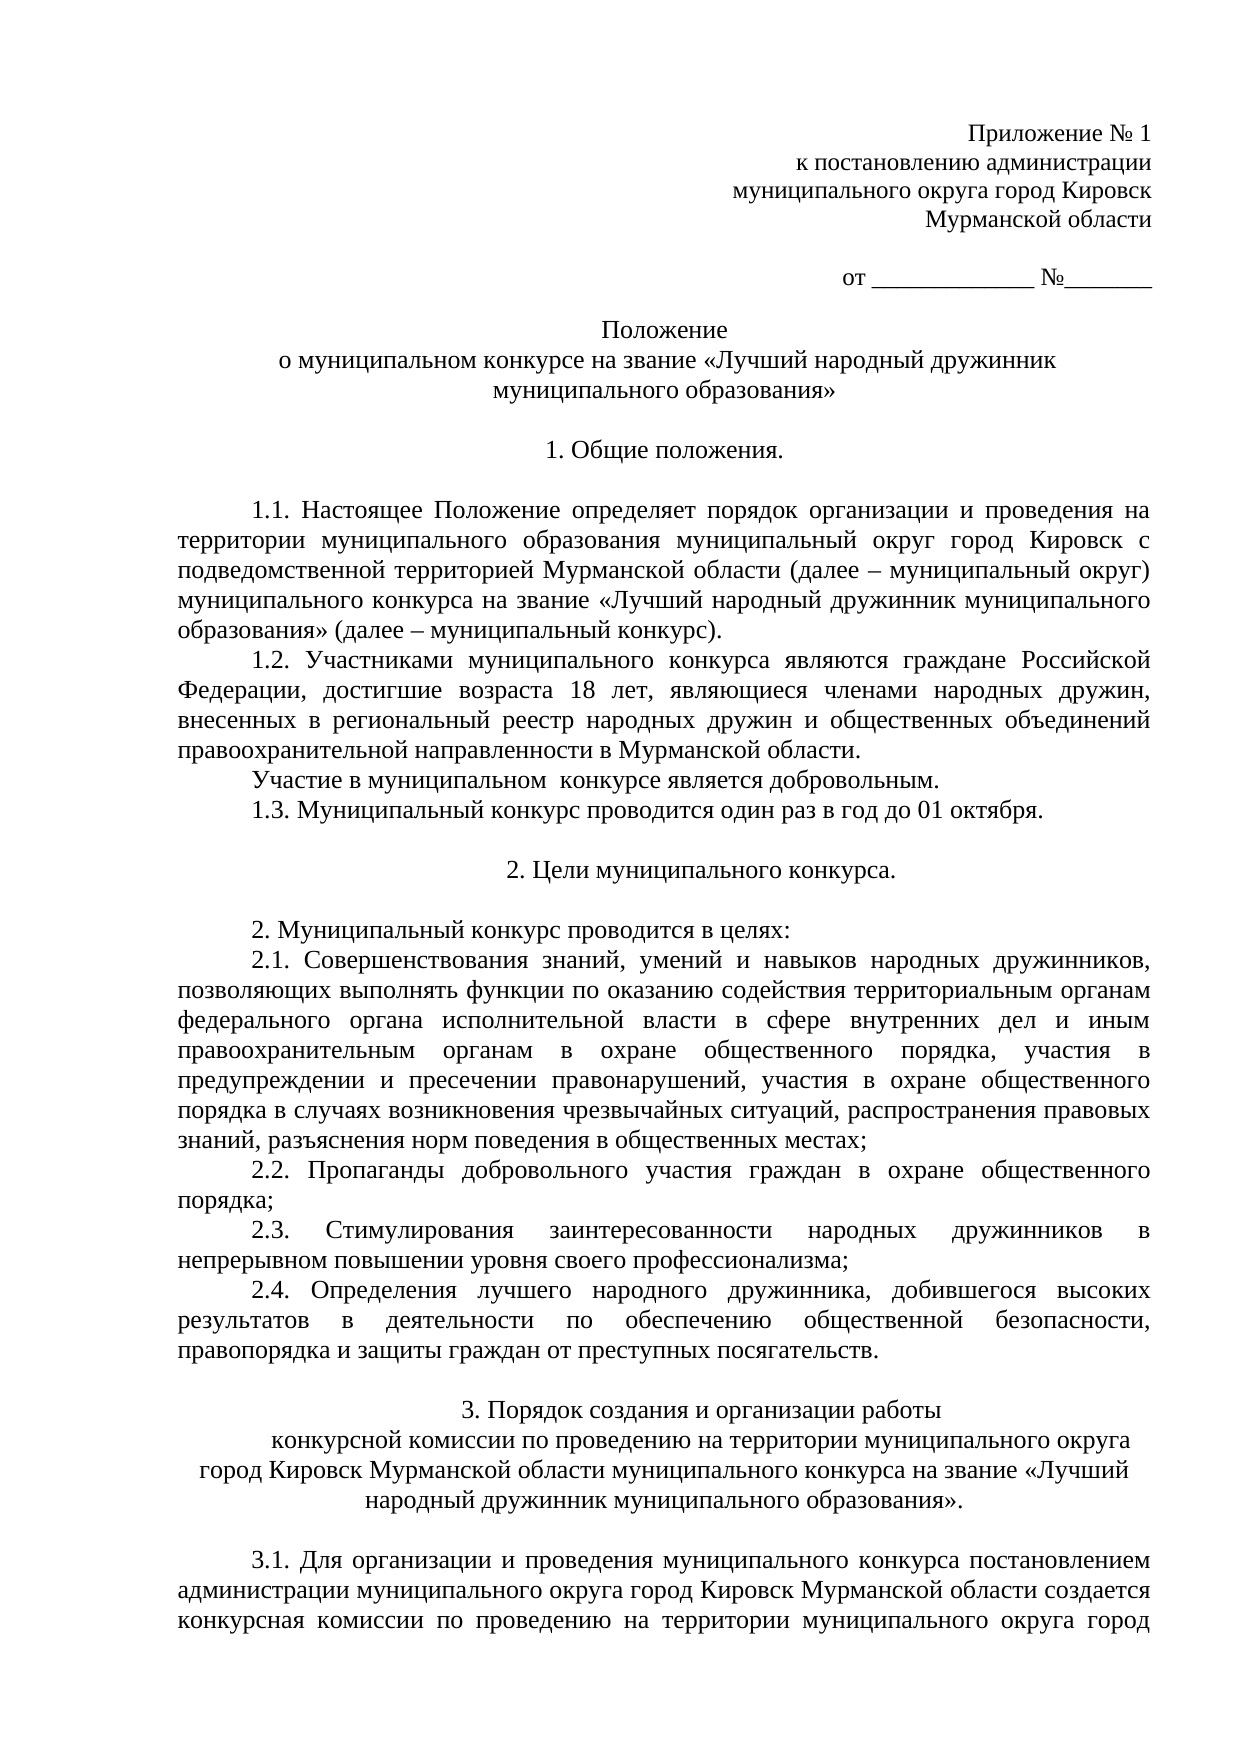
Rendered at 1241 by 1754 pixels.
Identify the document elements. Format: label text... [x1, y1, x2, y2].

text 2.4. Определения лучшего народного дружинника, добившегося высоких результатов в деятельности по обеспечению общественной безопасности, правопорядка и защиты граждан от преступных посягательств. [177, 1274, 1152, 1364]
text 1.1. Настоящее Положение определяет порядок организации и проведения на территории муниципального образования муниципальный округ город Кировск с подведомственной территорией Мурманской области (далее – муниципальный округ) муниципального конкурса на звание «Лучший народный дружинник муниципального образования» (далее – муниципальный конкурс). [177, 494, 1152, 644]
text от _____________ №_______ [177, 262, 1152, 291]
text 2. Муниципальный конкурс проводится в целях: [177, 914, 1152, 944]
text 1.2. Участниками муниципального конкурса являются граждане Российской Федерации, достигшие возраста 18 лет, являющиеся членами народных дружин, внесенных в региональный реестр народных дружин и общественных объединений правоохранительной направленности в Мурманской области. [177, 644, 1152, 764]
text муниципального округа город Кировск [177, 176, 1152, 204]
text 3. Порядок создания и организации работы [177, 1394, 1152, 1424]
text Приложение № 1 [177, 118, 1152, 147]
text 2.2. Пропаганды добровольного участия граждан в охране общественного порядка; [177, 1154, 1152, 1214]
text 1.3. Муниципальный конкурс проводится один раз в год до 01 октября. [177, 794, 1152, 824]
text конкурсной комиссии по проведению на территории муниципального округа город Кировск Мурманской области муниципального конкурса на звание «Лучший народный дружинник муниципального образования». [177, 1424, 1152, 1514]
text 2.3. Стимулирования заинтересованности народных дружинников в непрерывном повышении уровня своего профессионализма; [177, 1214, 1152, 1274]
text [177, 1544, 1152, 1634]
text к постановлению администрации [177, 147, 1152, 176]
text 2. Цели муниципального конкурса. [177, 854, 1152, 884]
text 2.1. Совершенствования знаний, умений и навыков народных дружинников, позволяющих выполнять функции по оказанию содействия территориальным органам федерального органа исполнительной власти в сфере внутренних дел и иным правоохранительным органам в охране общественного порядка, участия в предупреждении и пресечении правонарушений, участия в охране общественного порядка в случаях возникновения чрезвычайных ситуаций, распространения правовых знаний, разъяснения норм поведения в общественных местах; [177, 944, 1152, 1154]
title о муниципальном конкурсе на звание «Лучший народный дружинник муниципального образования» [177, 344, 1152, 404]
text Участие в муниципальном конкурсе является добровольным. [177, 764, 1152, 794]
text Мурманской области [177, 204, 1152, 233]
title Положение [177, 314, 1152, 344]
text 1. Общие положения. [177, 434, 1152, 464]
